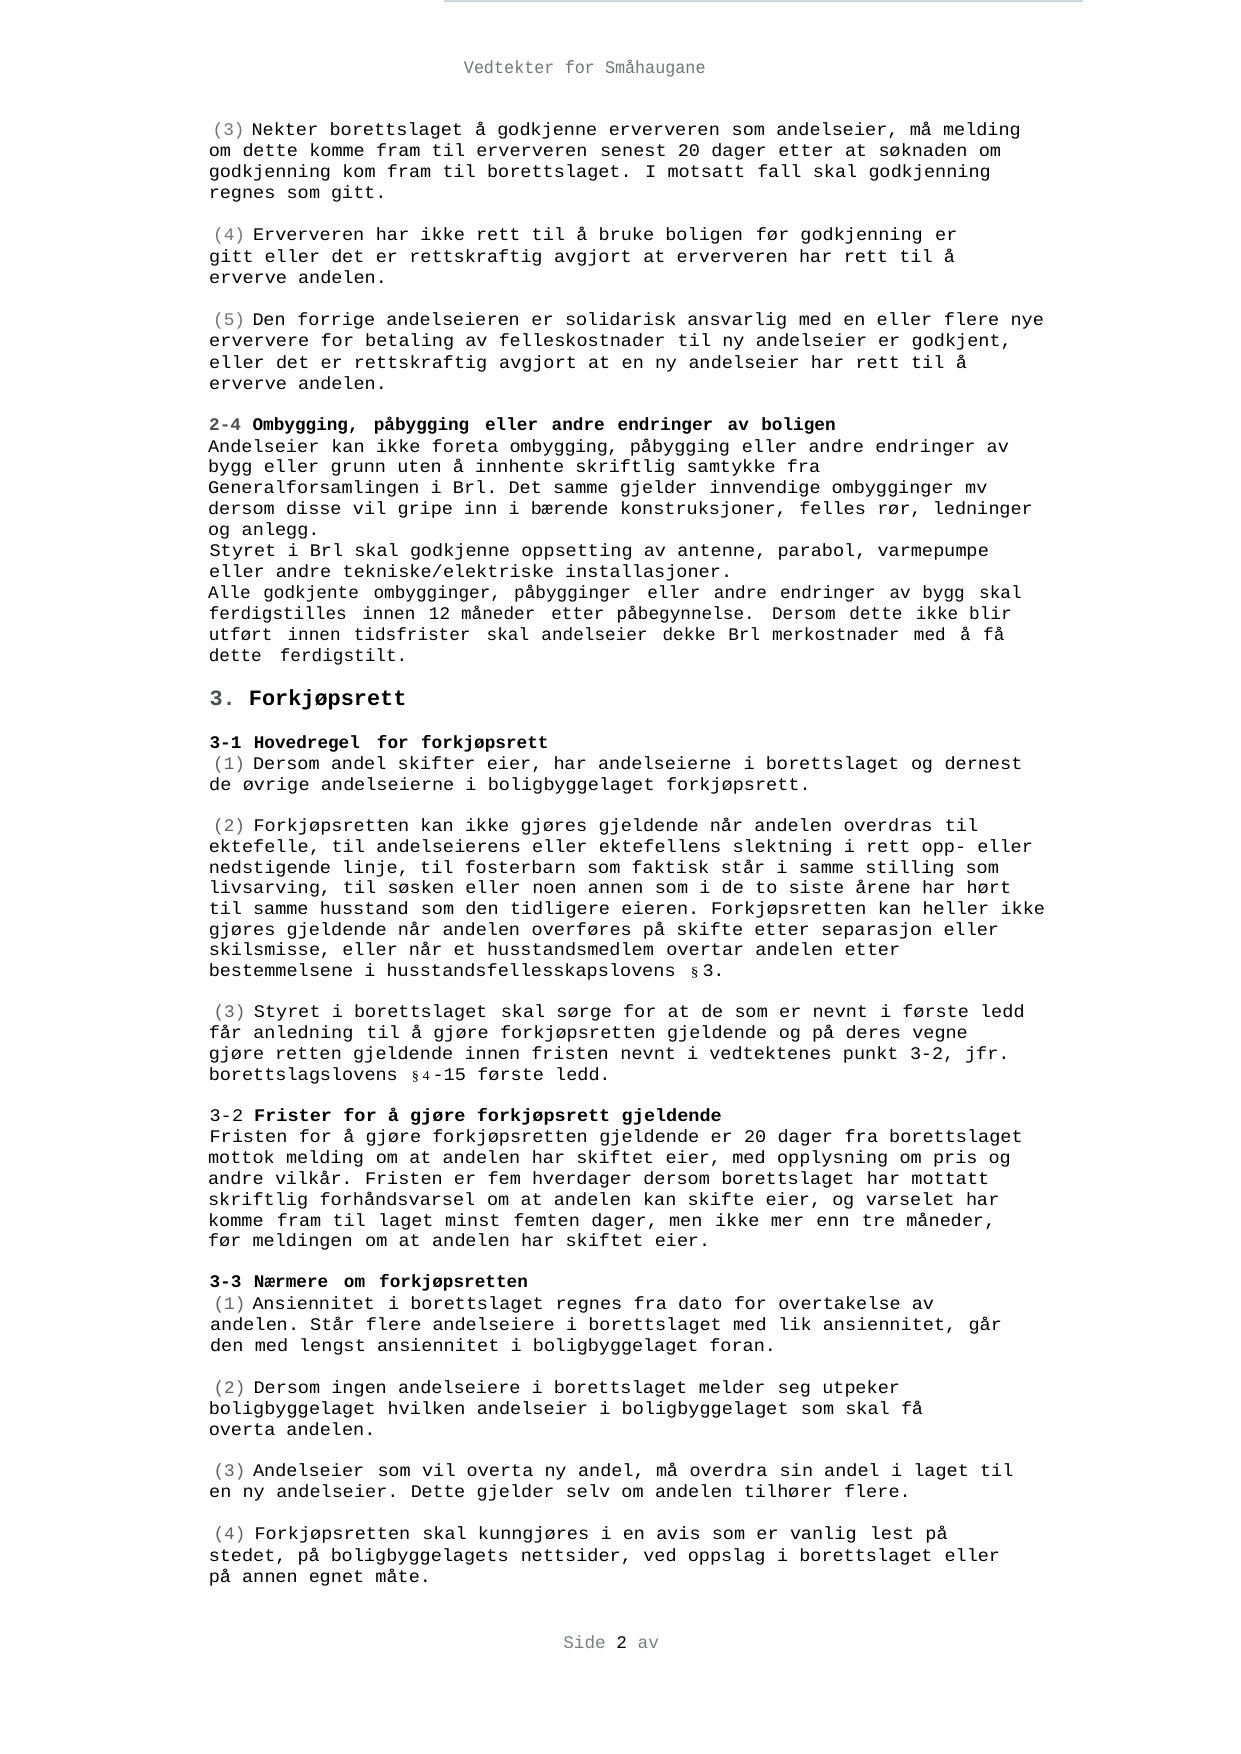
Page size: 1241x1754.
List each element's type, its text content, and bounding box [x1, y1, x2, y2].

list Styret i borettslaget skal sørge for at de som er nevnt i første ledd får anledning til å gjøre forkjøpsretten gjeldende og på deres vegne gjøre retten gjeldende innen fristen nevnt i vedtektenes punkt 3-2, jfr. borettslagslovens § 4-15 første ledd. [208, 1003, 1027, 1086]
text Styret i Brl skal godkjenne oppsetting av antenne, parabol, varmepumpe eller andre tekniske/elektriske installasjoner. [209, 541, 1051, 582]
list Nekter borettslaget å godkjenne erververen som andelseier, må melding om dette komme fram til erververen senest 20 dager etter at søknaden om godkjenning kom fram til borettslaget. I motsatt fall skal godkjenning regnes som gitt. [208, 120, 1051, 203]
list Andelseier som vil overta ny andel, må overdra sin andel i laget til en ny andelseier. Dette gjelder selv om andelen tilhører flere. [209, 1462, 1040, 1503]
list Ansiennitet i borettslaget regnes fra dato for overtakelse av andelen. Står flere andelseiere i borettslaget med lik ansiennitet, går den med lengst ansiennitet i boligbyggelaget foran. [210, 1294, 1027, 1357]
list Forkjøpsretten kan ikke gjøres gjeldende når andelen overdras til ektefelle, til andelseierens eller ektefellens slektning i rett opp- eller nedstigende linje, til fosterbarn som faktisk står i samme stilling som livsarving, til søsken eller noen annen som i de to siste årene har hørt til samme husstand som den tidligere eieren. Forkjøpsretten kan heller ikke gjøres gjeldende når andelen overføres på skifte etter separasjon eller skilsmisse, eller når et husstandsmedlem overtar andelen etter bestemmelsene i husstandsfellesskapslovens § 3. [208, 817, 1049, 982]
list Dersom andel skifter eier, har andelseierne i borettslaget og dernest de øvrige andelseierne i boligbyggelaget forkjøpsrett. [209, 754, 1050, 796]
text Fristen for å gjøre forkjøpsretten gjeldende er 20 dager fra borettslaget mottok melding om at andelen har skiftet eier, med opplysning om pris og andre vilkår. Fristen er fem hverdager dersom borettslaget har mottatt skriftlig forhåndsvarsel om at andelen kan skifte eier, og varselet har komme fram til laget minst femten dager, men ikke mer enn tre måneder, før meldingen om at andelen har skiftet eier. [208, 1128, 1040, 1252]
list Dersom ingen andelseiere i borettslaget melder seg utpeker boligbyggelaget hvilken andelseier i boligbyggelaget som skal få overta andelen. [208, 1378, 995, 1441]
text Andelseier kan ikke foreta ombygging, påbygging eller andre endringer av bygg eller grunn uten å innhente skriftlig samtykke fra Generalforsamlingen i Brl. Det samme gjelder innvendige ombygginger mv dersom disse vil gripe inn i bærende konstruksjoner, felles rør, ledninger og anlegg. [208, 437, 1040, 541]
list Forkjøpsretten skal kunngjøres i en avis som er vanlig lest på stedet, på boligbyggelagets nettsider, ved oppslag i borettslaget eller på annen egnet måte. [208, 1525, 1028, 1588]
list Den forrige andelseieren er solidarisk ansvarlig med en eller flere nye erververe for betaling av felleskostnader til ny andelseier er godkjent, eller det er rettskraftig avgjort at en ny andelseier har rett til å erverve andelen. [209, 310, 1049, 395]
subtitle Forkjøpsrett [209, 687, 1096, 712]
subtitle 3-1 Hovedregel for forkjøpsrett [209, 733, 1096, 753]
subtitle 3-2 Frister for å gjøre forkjøpsrett gjeldende [209, 1106, 1096, 1127]
text Alle godkjente ombygginger, påbygginger eller andre endringer av bygg skal ferdigstilles innen 12 måneder etter påbegynnelse. Dersom dette ikke blir utført innen tidsfrister skal andelseier dekke Brl merkostnader med å få dette ferdigstilt. [208, 583, 1051, 667]
subtitle 3-3 Nærmere om forkjøpsretten [209, 1273, 1096, 1293]
subtitle Ombygging, påbygging eller andre endringer av boligen [209, 415, 1096, 436]
list Erververen har ikke rett til å bruke boligen før godkjenning er gitt eller det er rettskraftig avgjort at erververen har rett til å erverve andelen. [209, 226, 1004, 289]
